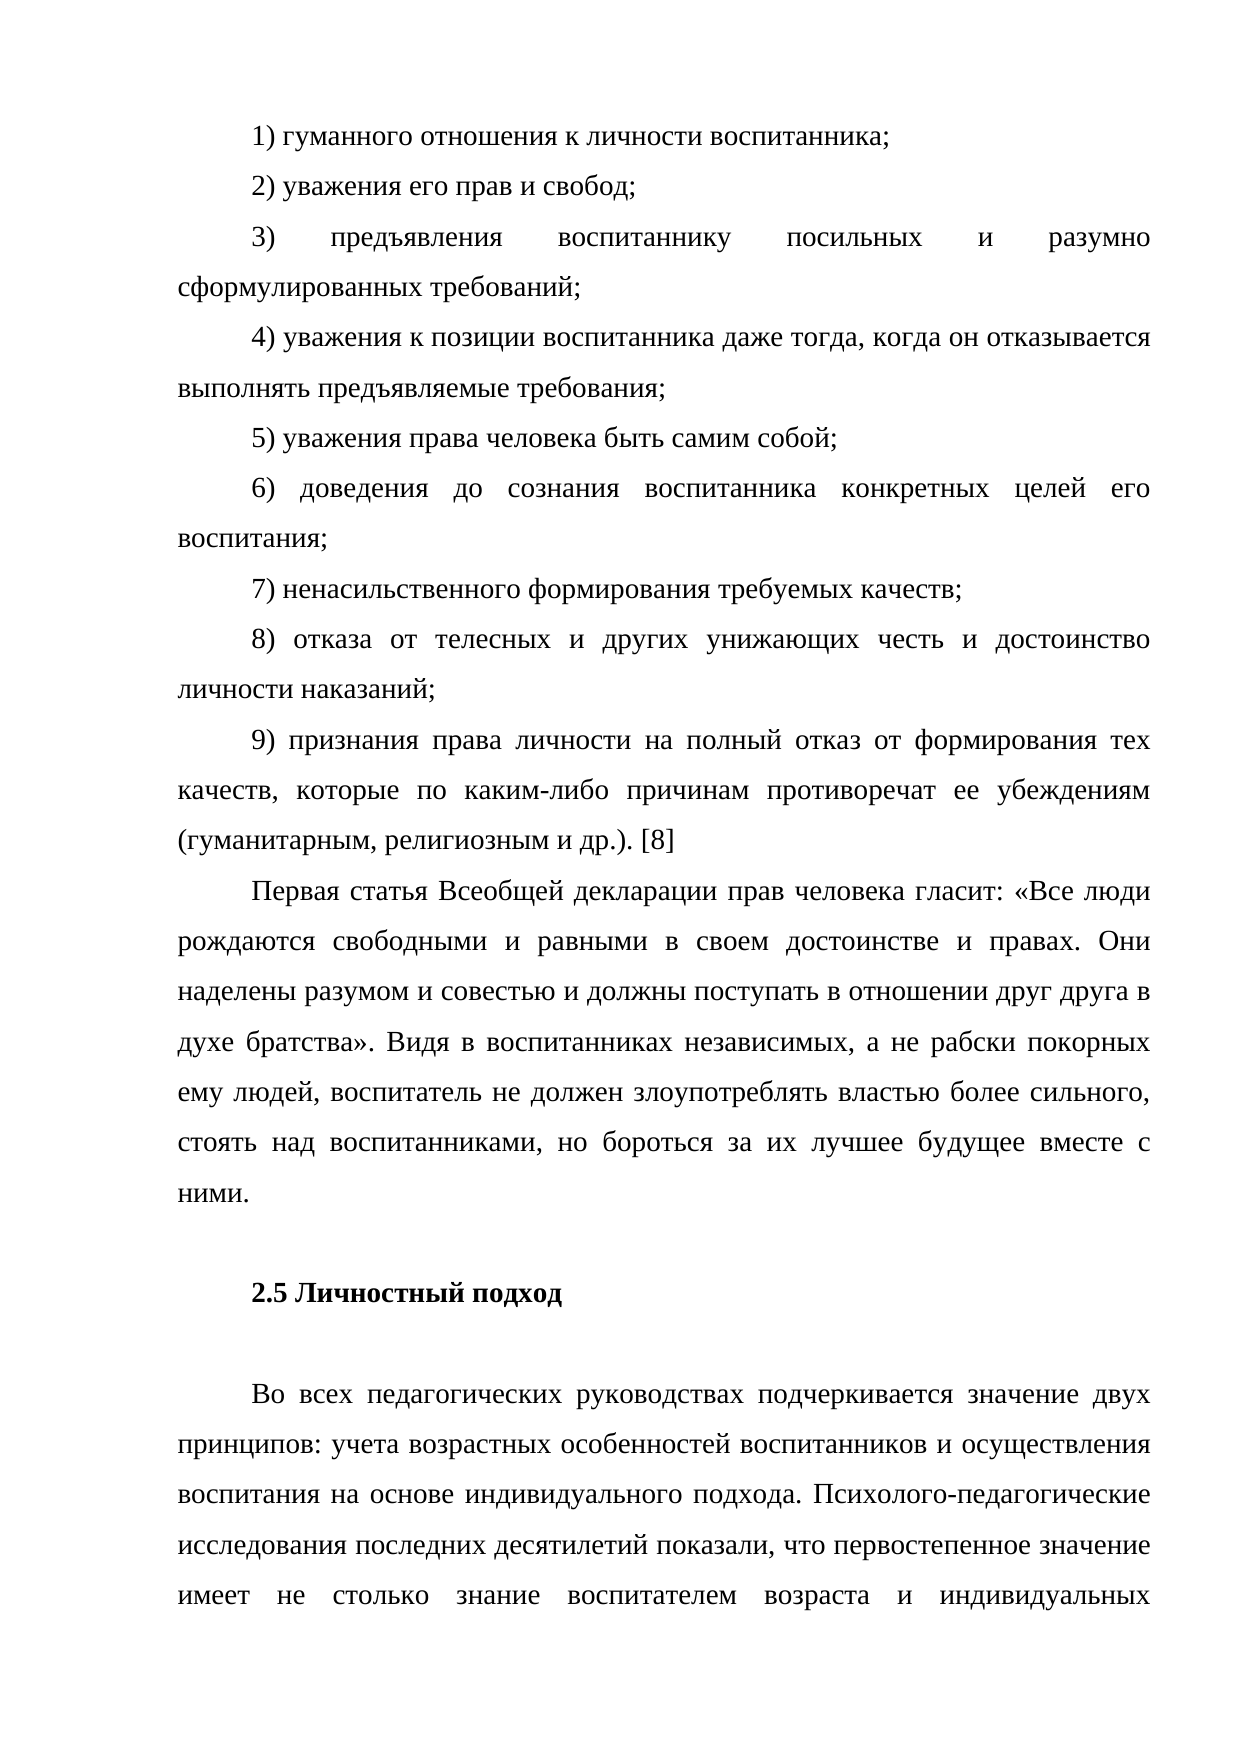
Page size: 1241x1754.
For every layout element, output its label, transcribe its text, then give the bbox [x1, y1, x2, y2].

text 5) уважения права человека быть самим собой; [177, 420, 1152, 453]
text 3) предъявления воспитаннику посильных и разумно сформулированных требований; [177, 219, 1152, 303]
text 7) ненасильственного формирования требуемых качеств; [177, 571, 1152, 604]
text Первая статья Всеобщей декларации прав человека гласит: «Все люди рождаются свободными и равными в своем достоинстве и правах. Они наделены разумом и совестью и должны поступать в отношении друг друга в духе братства». Видя в воспитанниках независимых, а не рабски покорных ему людей, воспитатель не должен злоупотреблять властью более сильного, стоять над воспитанниками, но бороться за их лучшее будущее вместе с ними. [177, 873, 1152, 1208]
text 4) уважения к позиции воспитанника даже тогда, когда он отказывается выполнять предъявляемые требования; [177, 319, 1152, 403]
text 1) гуманного отношения к личности воспитанника; [177, 118, 1152, 152]
text 2.5 Личностный подход [177, 1275, 1152, 1309]
text 2) уважения его прав и свобод; [177, 168, 1152, 202]
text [177, 1376, 1152, 1611]
text 6) доведения до сознания воспитанника конкретных целей его воспитания; [177, 470, 1152, 554]
text 8) отказа от телесных и других унижающих честь и достоинство личности наказаний; [177, 621, 1152, 705]
text 9) признания права личности на полный отказ от формирования тех качеств, которые по каким-либо причинам противоречат ее убеждениям (гуманитарным, религиозным и др.). [8] [177, 722, 1152, 856]
